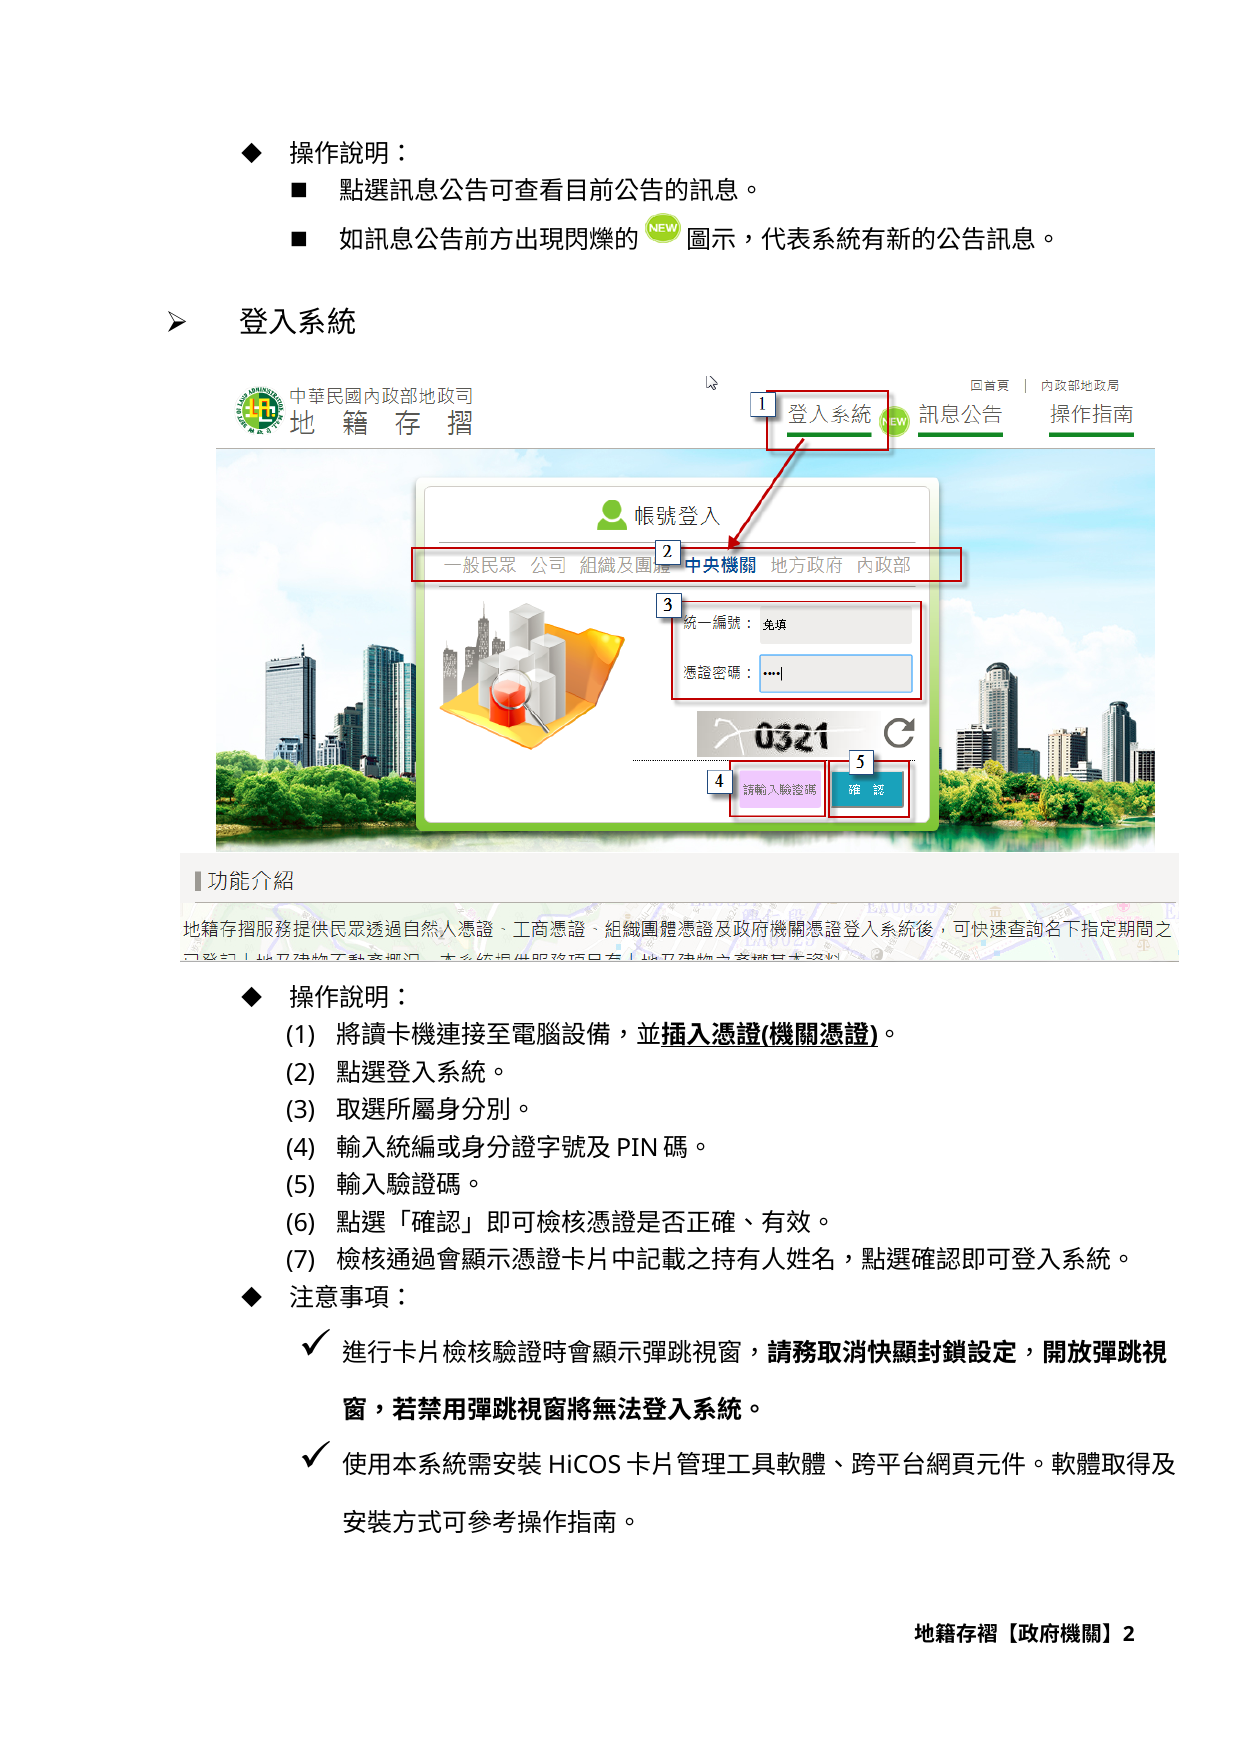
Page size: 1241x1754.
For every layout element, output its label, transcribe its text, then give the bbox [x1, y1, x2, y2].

list 取選所屬身分別。 [286, 1089, 1134, 1126]
list 點選登入系統。 [286, 1051, 1134, 1089]
list 檢核通過會顯示憑證卡片中記載之持有人姓名，點選確認即可登入系統。 [286, 1239, 1134, 1276]
list 注意事項： [239, 1276, 1134, 1314]
list 操作說明： [239, 976, 1134, 1014]
list 登入系統 [165, 283, 1134, 358]
list 輸入統編或身分證字號及PIN碼。 [286, 1126, 1134, 1164]
list 如訊息公告前方出現閃爍的圖示，代表系統有新的公告訊息。 [289, 208, 1134, 283]
list 進行卡片檢核驗證時會顯示彈跳視窗，請務取消快顯封鎖設定，開放彈跳視窗，若禁用彈跳視窗將無法登入系統。 [298, 1314, 1188, 1426]
list 點選訊息公告可查看目前公告的訊息。 [289, 170, 1134, 208]
list 輸入驗證碼。 [286, 1164, 1134, 1201]
picture [639, 207, 687, 248]
list 將讀卡機連接至電腦設備，並插入憑證(機關憑證)。 [286, 1014, 1134, 1051]
list 點選「確認」即可檢核憑證是否正確、有效。 [286, 1201, 1134, 1239]
picture [180, 376, 1179, 962]
list 使用本系統需安裝HiCOS卡片管理工具軟體、跨平台網頁元件。軟體取得及安裝方式可參考操作指南。 [298, 1426, 1188, 1539]
list 操作說明： [239, 133, 1134, 170]
